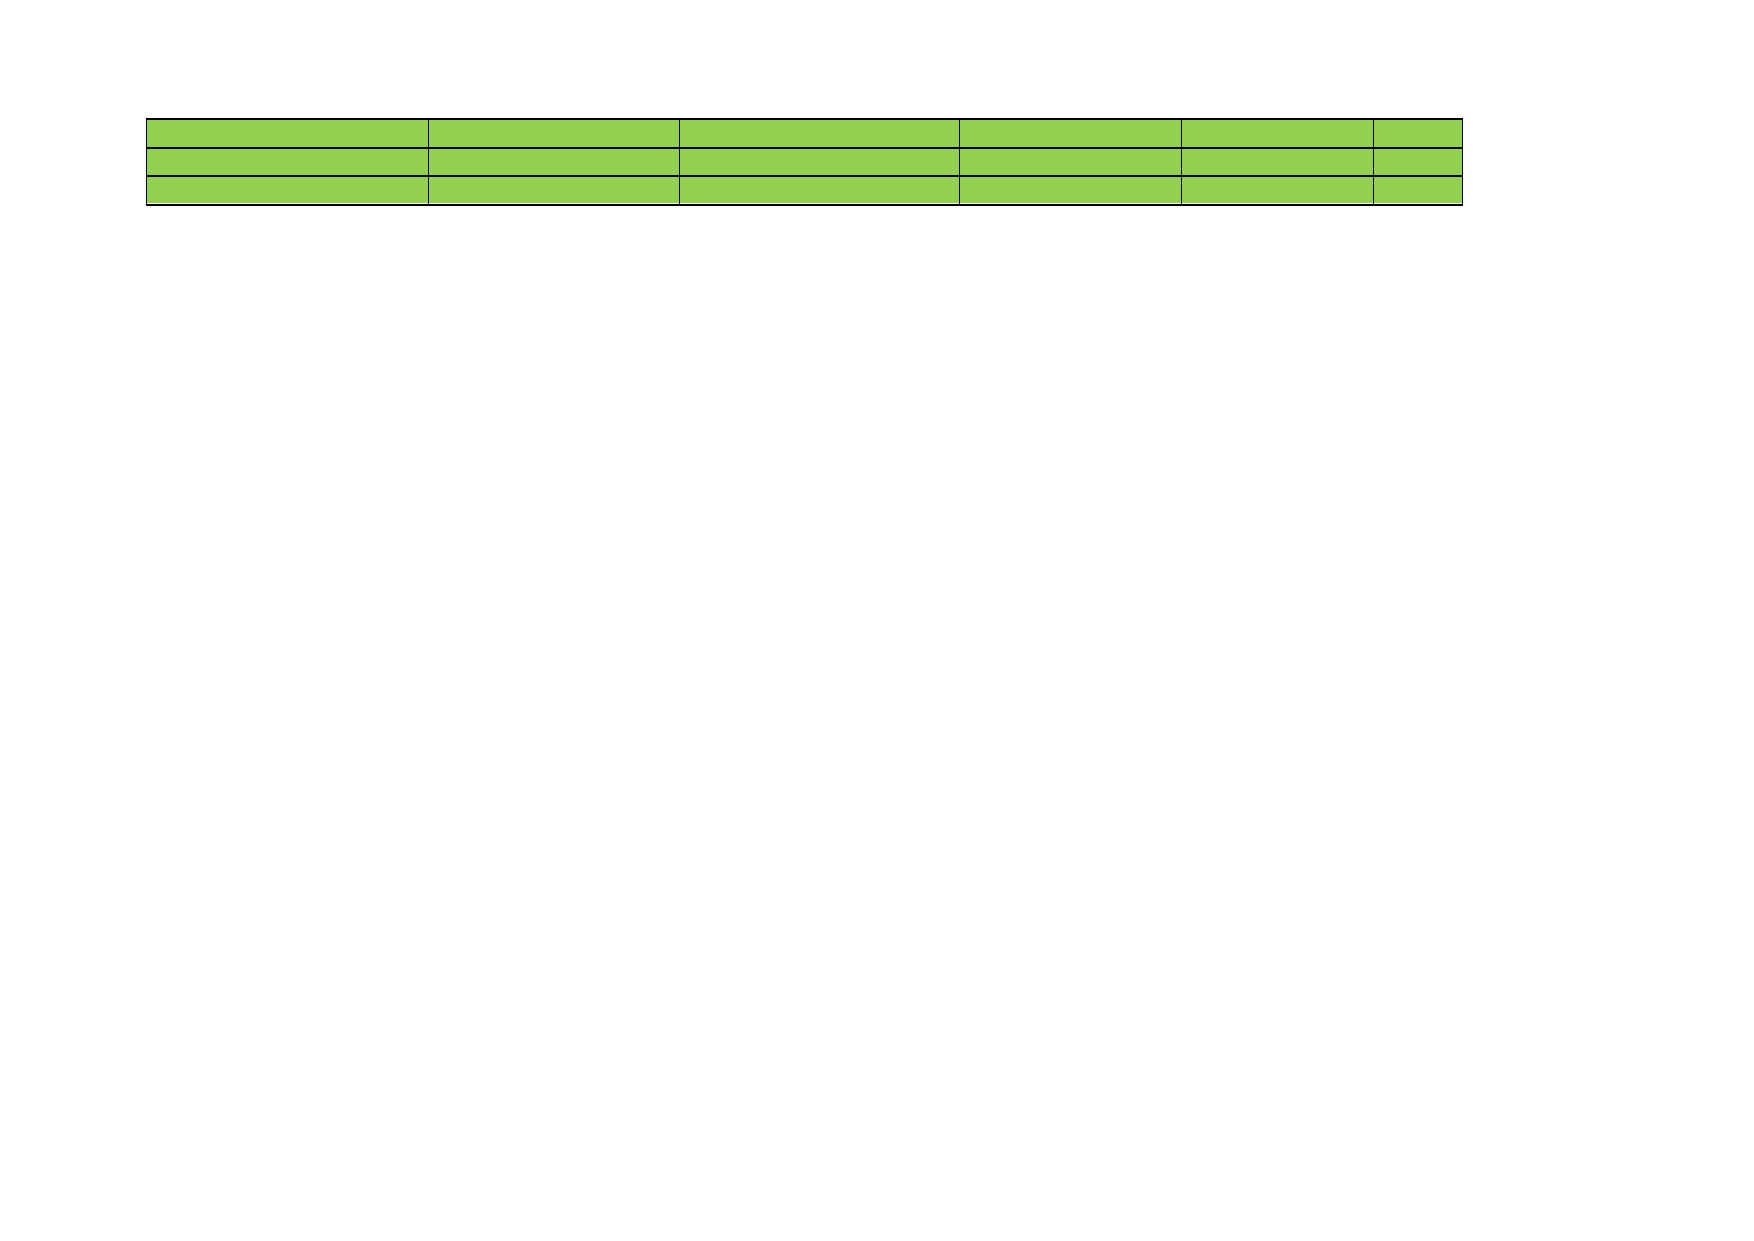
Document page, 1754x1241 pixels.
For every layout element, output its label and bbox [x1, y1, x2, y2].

table_cell [147, 120, 428, 147]
table_cell [1374, 120, 1462, 147]
table_cell [960, 177, 1181, 203]
table_cell [1374, 177, 1462, 203]
table_cell [429, 149, 679, 175]
table_cell [1182, 149, 1373, 175]
table_cell [680, 149, 959, 175]
table_cell [960, 149, 1181, 175]
table_cell [960, 120, 1181, 147]
table_cell [147, 149, 428, 175]
table_cell [1182, 177, 1373, 203]
table_cell [680, 120, 959, 147]
table_cell [147, 177, 428, 203]
table_cell [429, 177, 679, 203]
table_cell [1182, 120, 1373, 147]
table_cell [680, 177, 959, 203]
table_cell [429, 120, 679, 147]
table_cell [1374, 149, 1462, 175]
